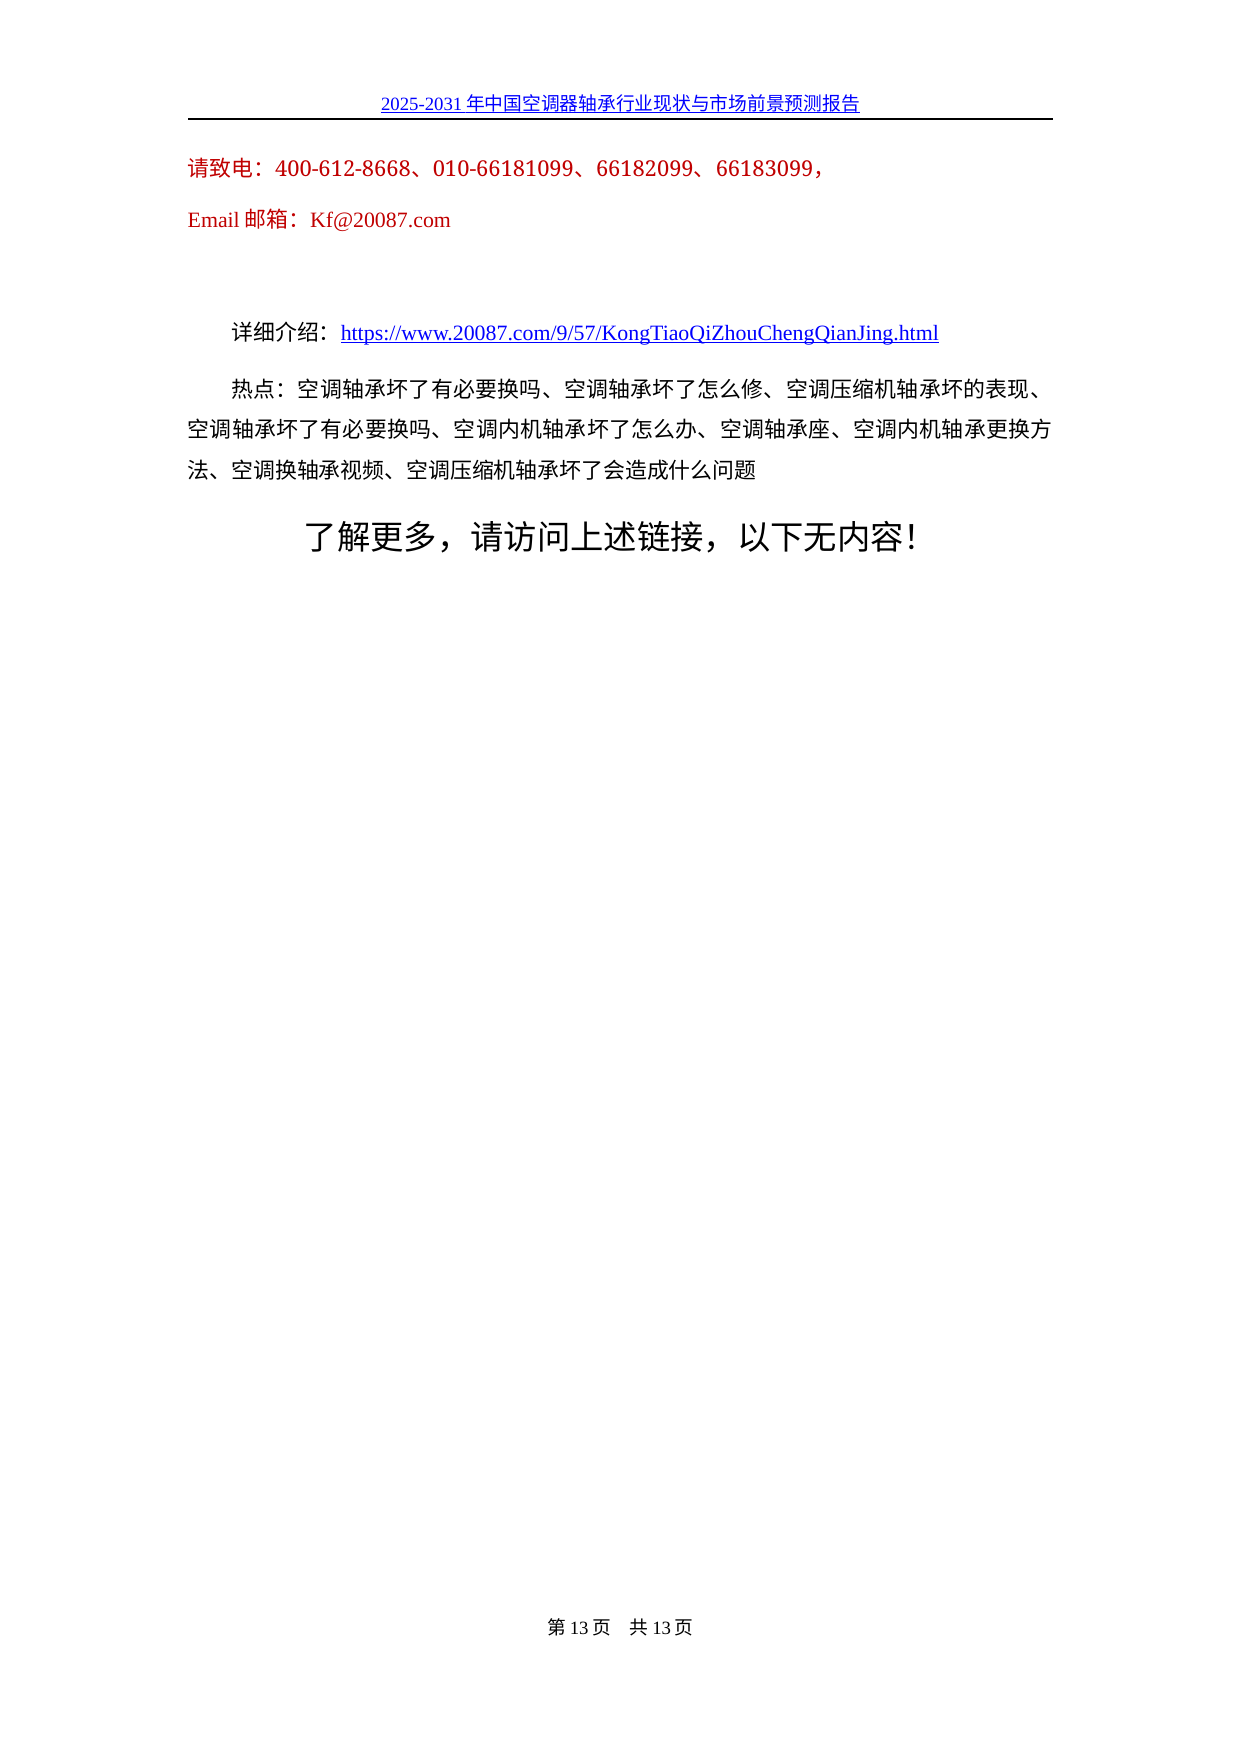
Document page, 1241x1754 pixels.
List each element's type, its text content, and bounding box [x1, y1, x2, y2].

text Email邮箱：Kf@20087.com [187, 202, 1053, 234]
text 详细介绍：https://www.20087.com/9/57/KongTiaoQiZhouChengQianJing.html [187, 315, 1053, 347]
title 了解更多，请访问上述链接，以下无内容！ [187, 503, 1053, 568]
text 热点：空调轴承坏了有必要换吗、空调轴承坏了怎么修、空调压缩机轴承坏的表现、空调轴承坏了有必要换吗、空调内机轴承坏了怎么办、空调轴承座、空调内机轴承更换方法、空调换轴承视频、空调压缩机轴承坏了会造成什么问题 [187, 371, 1053, 485]
text 请致电：400-612-8668、010-66181099、66182099、66183099， [187, 150, 1053, 183]
